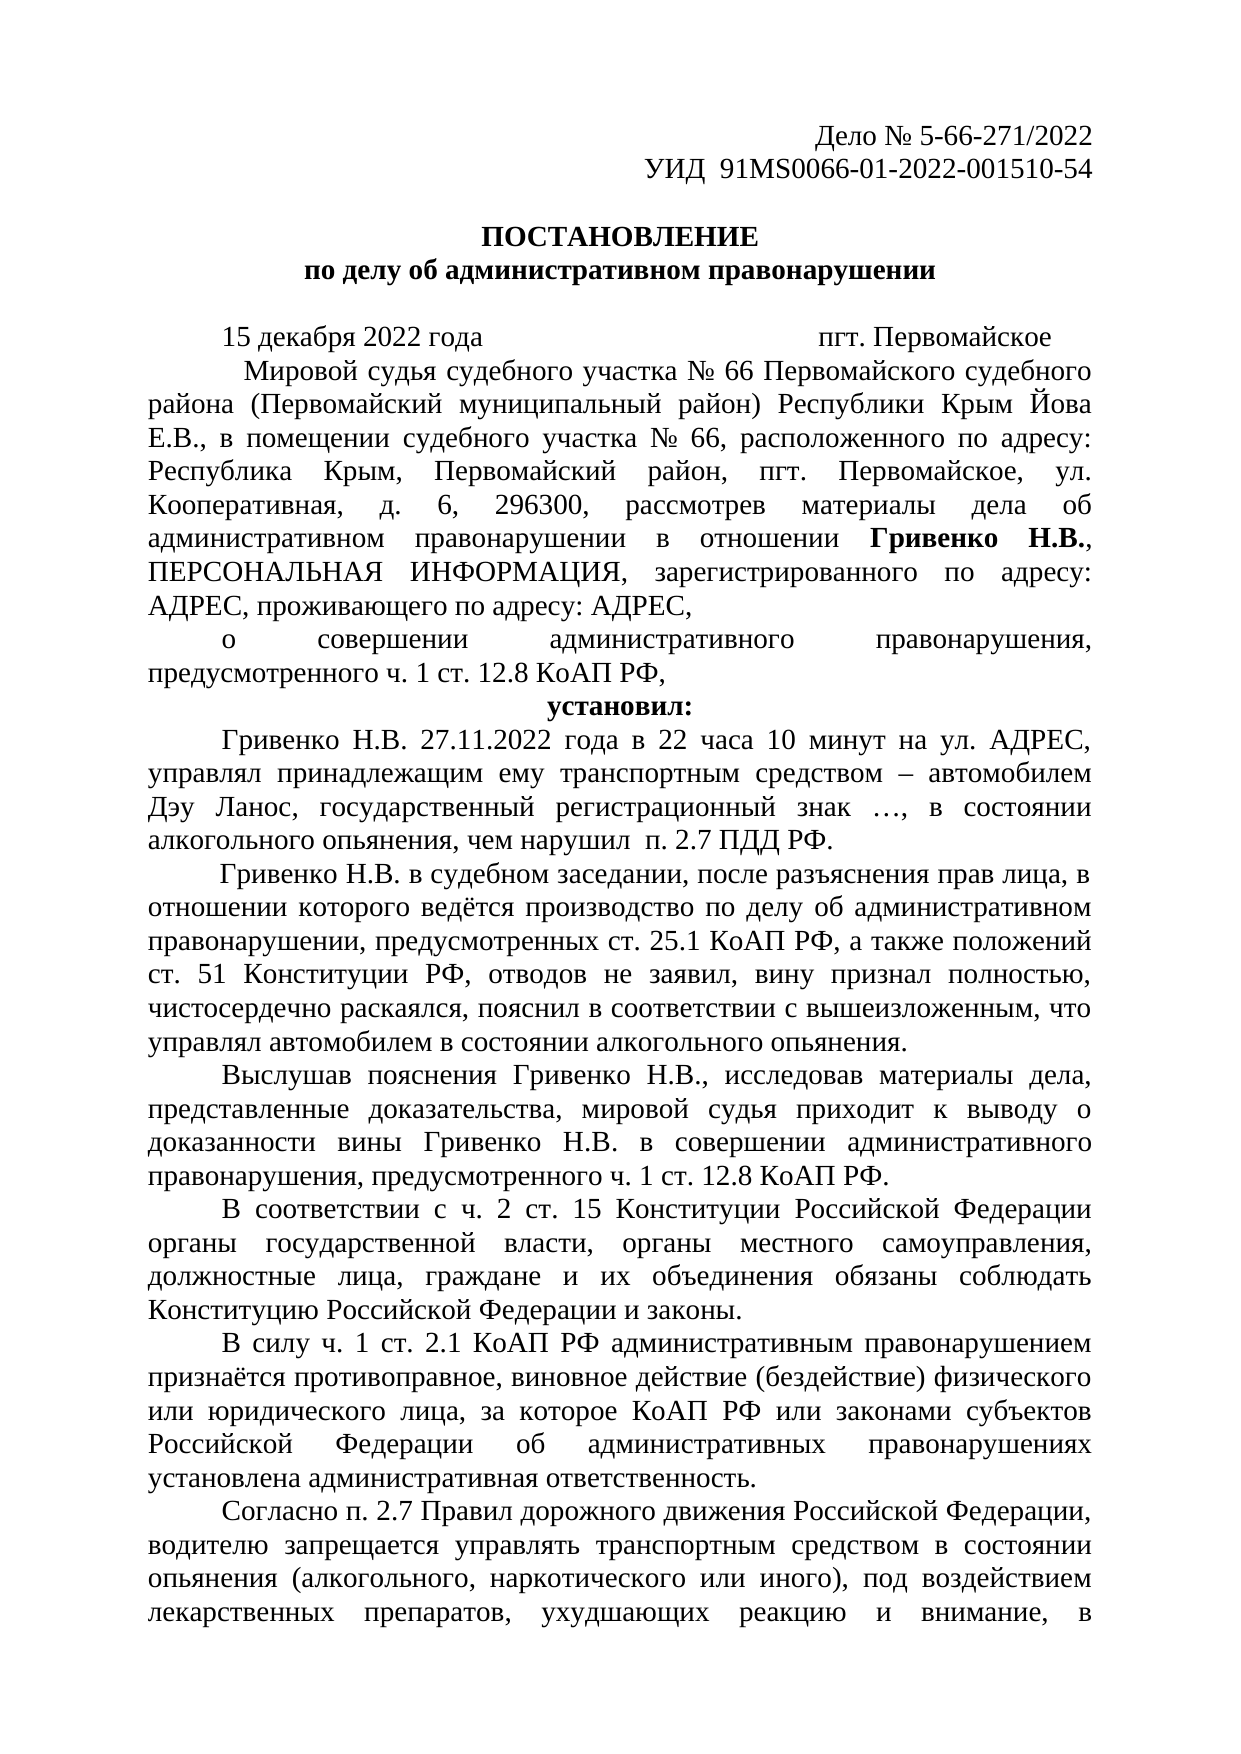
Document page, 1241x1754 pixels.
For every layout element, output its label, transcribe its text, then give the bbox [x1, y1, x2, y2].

text о совершении административного правонарушения, предусмотренного ч. 1 ст. 12.8 КоАП РФ, [148, 621, 1092, 688]
text Мировой судья судебного участка № 66 Первомайского судебного района (Первомайский муниципальный район) Республики Крым Йова Е.В., в помещении судебного участка № 66, расположенного по адресу: Республика Крым, Первомайский район, пгт. Первомайское, ул. Кооперативная, д. 6, 296300, рассмотрев материалы дела об административном правонарушении в отношении Гривенко Н.В., ПЕРСОНАЛЬНАЯ ИНФОРМАЦИЯ, зарегистрированного по адресу: АДРЕС, проживающего по адресу: АДРЕС, [148, 353, 1092, 621]
text установил: [148, 688, 1092, 722]
text ПОСТАНОВЛЕНИЕ [148, 219, 1092, 252]
text В силу ч. 1 ст. 2.1 КоАП РФ административным правонарушением признаётся противоправное, виновное действие (бездействие) физического или юридического лица, за которое КоАП РФ или законами субъектов Российской Федерации об административных правонарушениях установлена административная ответственность. [148, 1326, 1092, 1493]
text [148, 1493, 1092, 1627]
text 15 декабря 2022 года пгт. Первомайское [148, 319, 1092, 353]
text УИД 91МS0066-01-2022-001510-54 [148, 152, 1092, 185]
text Гривенко Н.В. 27.11.2022 года в 22 часа 10 минут на ул. АДРЕС, управлял принадлежащим ему транспортным средством – автомобилем Дэу Ланос, государственный регистрационный знак …, в состоянии алкогольного опьянения, чем нарушил п. 2.7 ПДД РФ. [148, 722, 1092, 856]
text Гривенко Н.В. в судебном заседании, после разъяснения прав лица, в отношении которого ведётся производство по делу об административном правонарушении, предусмотренных ст. 25.1 КоАП РФ, а также положений ст. 51 Конституции РФ, отводов не заявил, вину признал полностью, чистосердечно раскаялся, пояснил в соответствии с вышеизложенным, что управлял автомобилем в состоянии алкогольного опьянения. [148, 856, 1092, 1057]
text Выслушав пояснения Гривенко Н.В., исследовав материалы дела, представленные доказательства, мировой судья приходит к выводу о доказанности вины Гривенко Н.В. в совершении административного правонарушения, предусмотренного ч. 1 ст. 12.8 КоАП РФ. [148, 1057, 1092, 1191]
text по делу об административном правонарушении [148, 252, 1092, 286]
text Дело № 5-66-271/2022 [526, 118, 1092, 152]
text В соответствии с ч. 2 ст. 15 Конституции Российской Федерации органы государственной власти, органы местного самоуправления, должностные лица, граждане и их объединения обязаны соблюдать Конституцию Российской Федерации и законы. [148, 1191, 1092, 1326]
